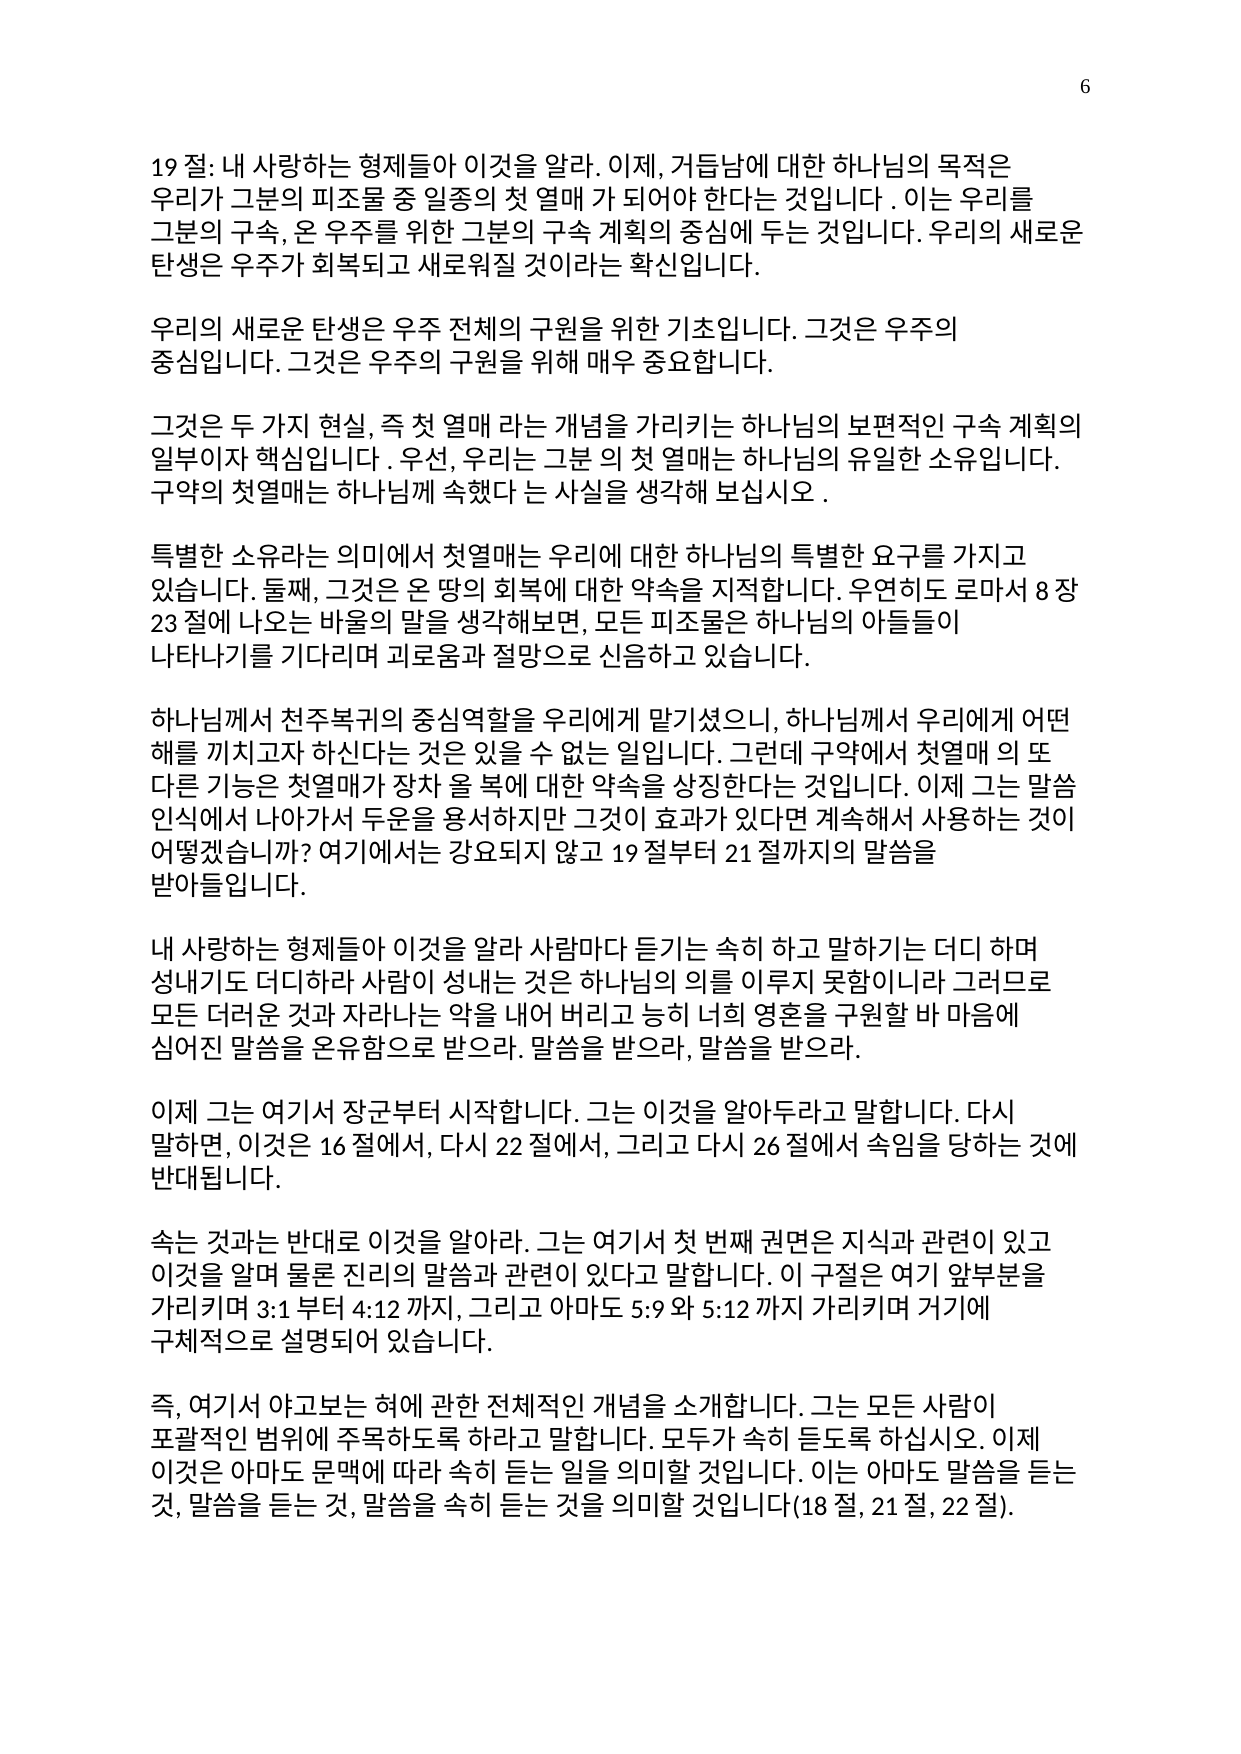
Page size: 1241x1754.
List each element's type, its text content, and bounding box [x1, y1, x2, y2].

text 내 사랑하는 형제들아 이것을 알라 사람마다 듣기는 속히 하고 말하기는 더디 하며 성내기도 더디하라 사람이 성내는 것은 하나님의 의를 이루지 못함이니라 그러므로 모든 더러운 것과 자라나는 악을 내어 버리고 능히 너희 영혼을 구원할 바 마음에 심어진 말씀을 온유함으로 받으라. 말씀을 받으라, 말씀을 받으라. [150, 933, 1090, 1065]
text 19절: 내 사랑하는 형제들아 이것을 알라. 이제, 거듭남에 대한 하나님의 목적은 우리가 그분의 피조물 중 일종의 첫 열매 가 되어야 한다는 것입니다 . 이는 우리를 그분의 구속, 온 우주를 위한 그분의 구속 계획의 중심에 두는 것입니다. 우리의 새로운 탄생은 우주가 회복되고 새로워질 것이라는 확신입니다. [150, 150, 1090, 282]
text 특별한 소유라는 의미에서 첫열매는 우리에 대한 하나님의 특별한 요구를 가지고 있습니다. 둘째, 그것은 온 땅의 회복에 대한 약속을 지적합니다. 우연히도 로마서 8장 23절에 나오는 바울의 말을 생각해보면, 모든 피조물은 하나님의 아들들이 나타나기를 기다리며 괴로움과 절망으로 신음하고 있습니다. [150, 541, 1090, 673]
text 이제 그는 여기서 장군부터 시작합니다. 그는 이것을 알아두라고 말합니다. 다시 말하면, 이것은 16절에서, 다시 22절에서, 그리고 다시 26절에서 속임을 당하는 것에 반대됩니다. [150, 1096, 1090, 1195]
text 그것은 두 가지 현실, 즉 첫 열매 라는 개념을 가리키는 하나님의 보편적인 구속 계획의 일부이자 핵심입니다 . 우선, 우리는 그분 의 첫 열매는 하나님의 유일한 소유입니다. 구약의 첫열매는 하나님께 속했다 는 사실을 생각해 보십시오 . [150, 410, 1090, 509]
text 우리의 새로운 탄생은 우주 전체의 구원을 위한 기초입니다. 그것은 우주의 중심입니다. 그것은 우주의 구원을 위해 매우 중요합니다. [150, 313, 1090, 379]
text 즉, 여기서 야고보는 혀에 관한 전체적인 개념을 소개합니다. 그는 모든 사람이 포괄적인 범위에 주목하도록 하라고 말합니다. 모두가 속히 듣도록 하십시오. 이제 이것은 아마도 문맥에 따라 속히 듣는 일을 의미할 것입니다. 이는 아마도 말씀을 듣는 것, 말씀을 듣는 것, 말씀을 속히 듣는 것을 의미할 것입니다(18절, 21절, 22절). [150, 1390, 1090, 1522]
text 속는 것과는 반대로 이것을 알아라. 그는 여기서 첫 번째 권면은 지식과 관련이 있고 이것을 알며 물론 진리의 말씀과 관련이 있다고 말합니다. 이 구절은 여기 앞부분을 가리키며 3:1부터 4:12까지, 그리고 아마도 5:9와 5:12까지 가리키며 거기에 구체적으로 설명되어 있습니다. [150, 1227, 1090, 1359]
text 하나님께서 천주복귀의 중심역할을 우리에게 맡기셨으니, 하나님께서 우리에게 어떤 해를 끼치고자 하신다는 것은 있을 수 없는 일입니다. 그런데 구약에서 첫열매 의 또 다른 기능은 첫열매가 장차 올 복에 대한 약속을 상징한다는 것입니다. 이제 그는 말씀 인식에서 나아가서 두운을 용서하지만 그것이 효과가 있다면 계속해서 사용하는 것이 어떻겠습니까? 여기에서는 강요되지 않고 19절부터 21절까지의 말씀을 받아들입니다. [150, 704, 1090, 902]
